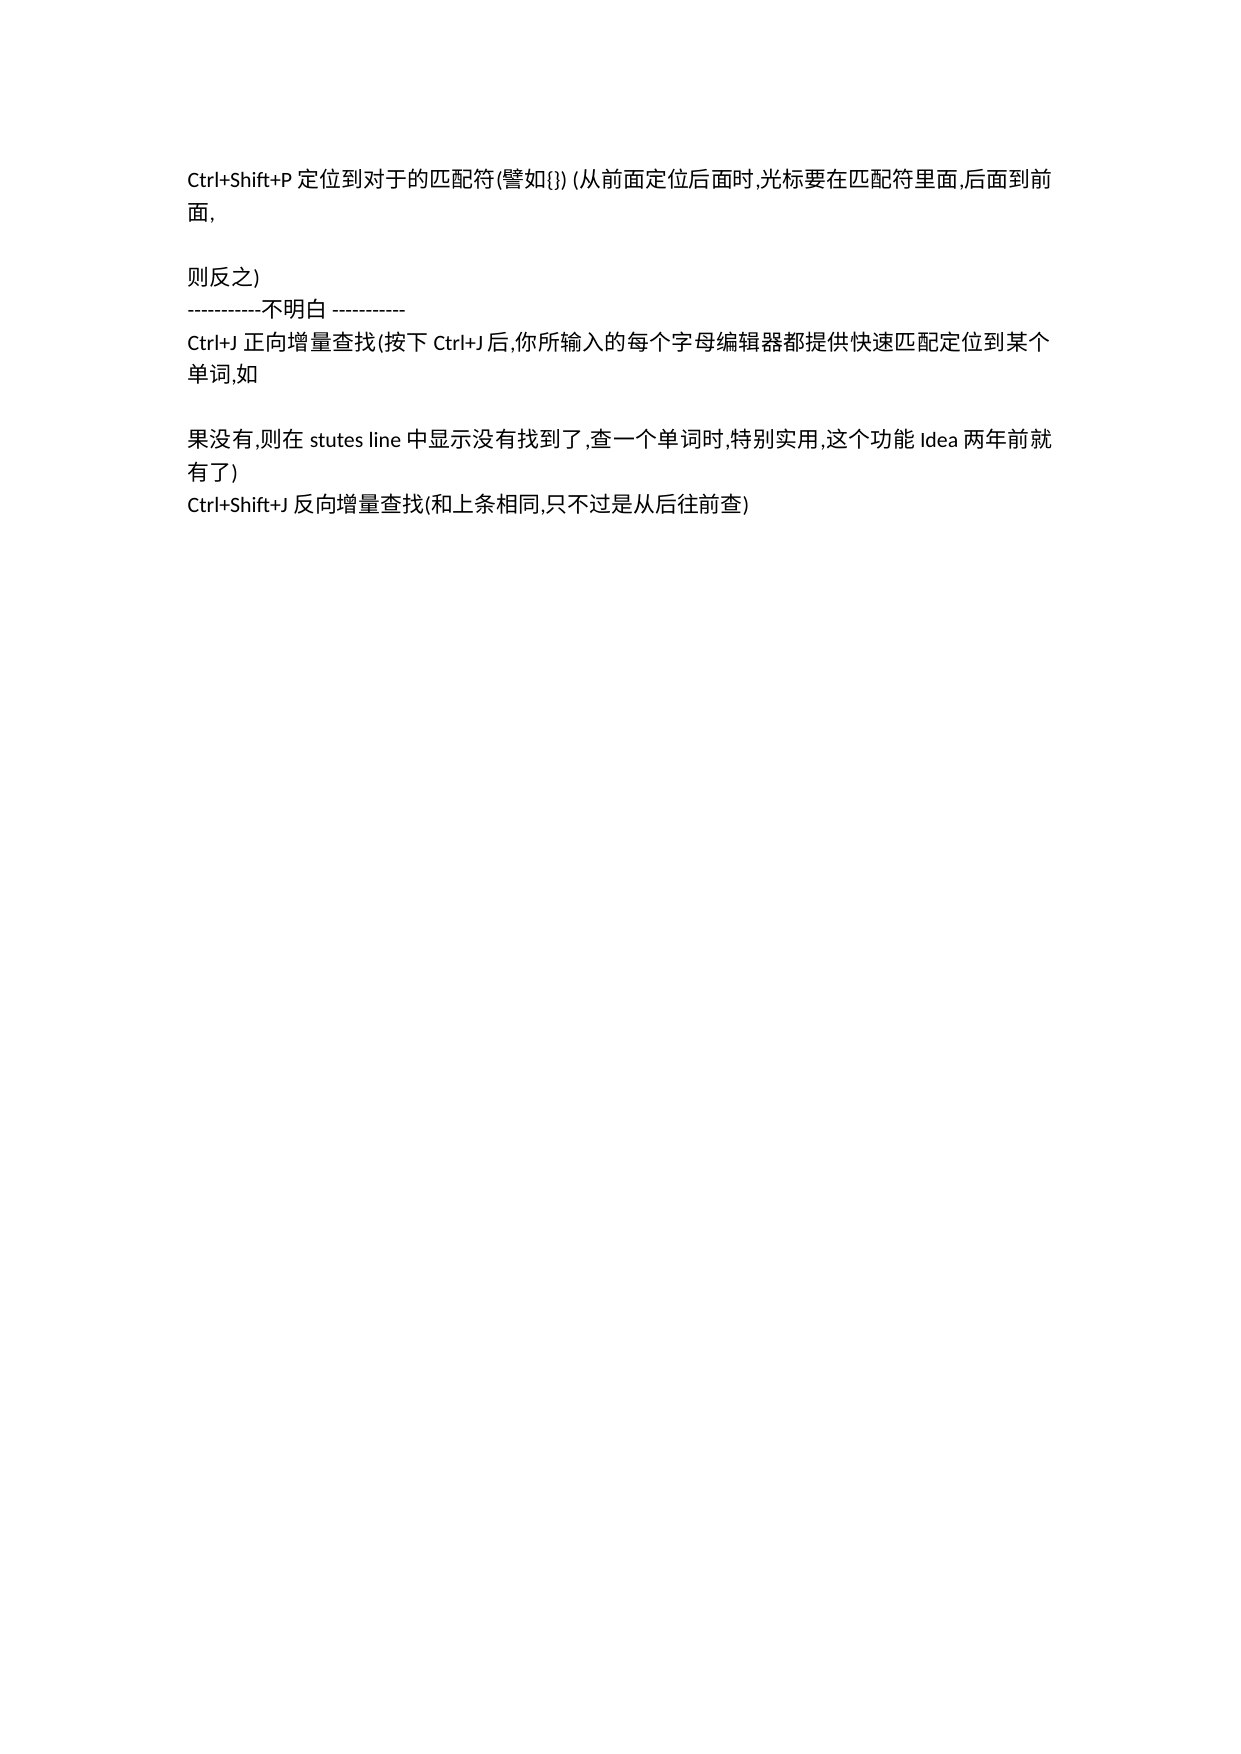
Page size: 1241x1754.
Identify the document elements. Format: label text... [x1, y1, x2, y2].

text -----------不明白 ----------- [187, 292, 1053, 324]
text 则反之) [187, 259, 1053, 292]
text Ctrl+Shift+J 反向增量查找(和上条相同,只不过是从后往前查) [187, 487, 1053, 519]
text 果没有,则在stutes line中显示没有找到了,查一个单词时,特别实用,这个功能Idea两年前就有了) [187, 422, 1053, 487]
text Ctrl+Shift+P 定位到对于的匹配符(譬如{}) (从前面定位后面时,光标要在匹配符里面,后面到前面, [187, 162, 1053, 227]
text Ctrl+J 正向增量查找(按下Ctrl+J后,你所输入的每个字母编辑器都提供快速匹配定位到某个单词,如 [187, 324, 1053, 389]
